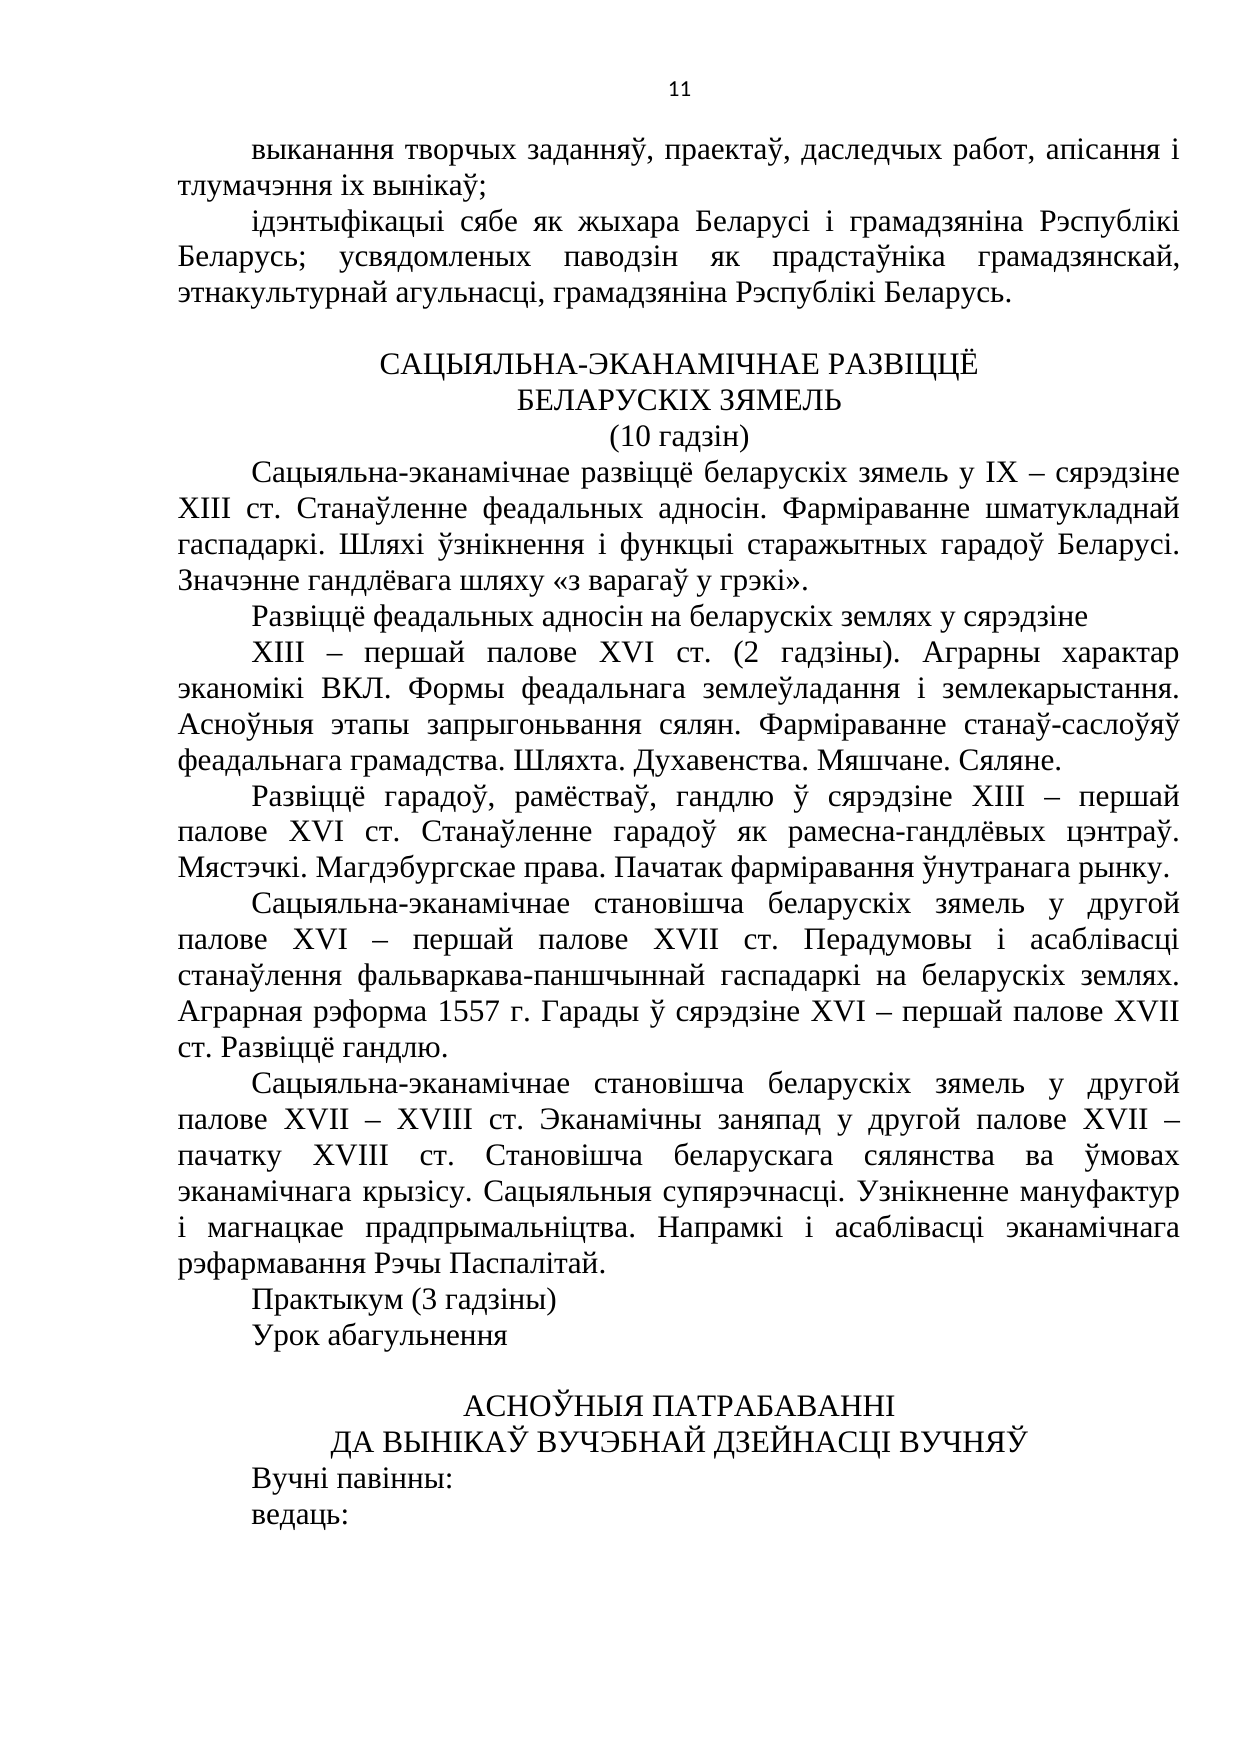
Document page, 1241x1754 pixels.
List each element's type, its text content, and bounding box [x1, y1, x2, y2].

text Сацыяльна-эканамічнае становішча беларускіх зямель у другой палове ХVI – першай палове XVII ст. Перадумовы і асаблівасці станаўлення фальваркава-паншчыннай гаспадаркі на беларускіх землях. Аграрная рэформа 1557 г. Гарады ў сярэдзіне XVI – першай палове XVII ст. Развіццё гандлю. [177, 884, 1181, 1064]
text САЦЫЯЛЬНА-ЭКАНАМІЧНАЕ РАЗВІЦЦЁ [177, 346, 1181, 381]
text Сацыяльна-эканамічнае развіццё беларускіх зямель у ІХ – сярэдзіне ХІІІ ст. Станаўленне феадальных адносін. Фарміраванне шматукладнай гаспадаркі. Шляхі ўзнікнення і функцыі старажытных гарадоў Беларусі. Значэнне гандлёвага шляху «з варагаў у грэкі». [177, 453, 1181, 597]
text Вучні павінны: [177, 1459, 1181, 1496]
text БЕЛАРУСКІХ ЗЯМЕЛЬ [177, 381, 1181, 417]
text Сацыяльна-эканамічнае становішча беларускіх зямель у другой палове XVII – XVIII ст. Эканамічны заняпад у другой палове XVII – пачатку XVIII ст. Становішча беларускага сялянства ва ўмовах эканамічнага крызісу. Сацыяльныя супярэчнасці. Узнікненне мануфактур і магнацкае прадпрымальніцтва. Напрамкі і асаблівасці эканамічнага рэфармавання Рэчы Паспалітай. [177, 1064, 1181, 1280]
text XIII – першай палове XVI ст. (2 гадзіны). Аграрны характар эканомікі ВКЛ. Формы феадальнага землеўладання і землекарыстання. Асноўныя этапы запрыгоньвання сялян. Фарміраванне станаў-саслоўяў феадальнага грамадства. Шляхта. Духавенства. Мяшчане. Сяляне. [177, 633, 1181, 777]
text (10 гадзін) [177, 417, 1181, 453]
text Урок абагульнення [177, 1316, 1181, 1352]
text ДА ВЫНІКАЎ ВУЧЭБНАЙ ДЗЕЙНАСЦІ ВУЧНЯЎ [177, 1424, 1181, 1459]
text АСНОЎНЫЯ ПАТРАБАВАННІ [177, 1388, 1181, 1424]
text ідэнтыфікацыі сябе як жыхара Беларусі і грамадзяніна Рэспублікі Беларусь; усвядомленых паводзін як прадстаўніка грамадзянскай, этнакультурнай агульнасці, грамадзяніна Рэспублікі Беларусь. [177, 202, 1181, 309]
text Развіццё феадальных адносін на беларускіх землях у сярэдзіне [177, 597, 1181, 633]
text ведаць: [177, 1496, 1181, 1531]
text Практыкум (3 гадзіны) [177, 1280, 1181, 1316]
text Развіццё гарадоў, рамёстваў, гандлю ў сярэдзіне XIII – першай палове XVI ст. Станаўленне гарадоў як рамесна-гандлёвых цэнтраў. Мястэчкі. Магдэбургскае права. Пачатак фарміравання ўнутранага рынку. [177, 777, 1181, 884]
text выканання творчых заданняў, праектаў, даследчых работ, апісання і тлумачэння іх вынікаў; [177, 130, 1181, 202]
